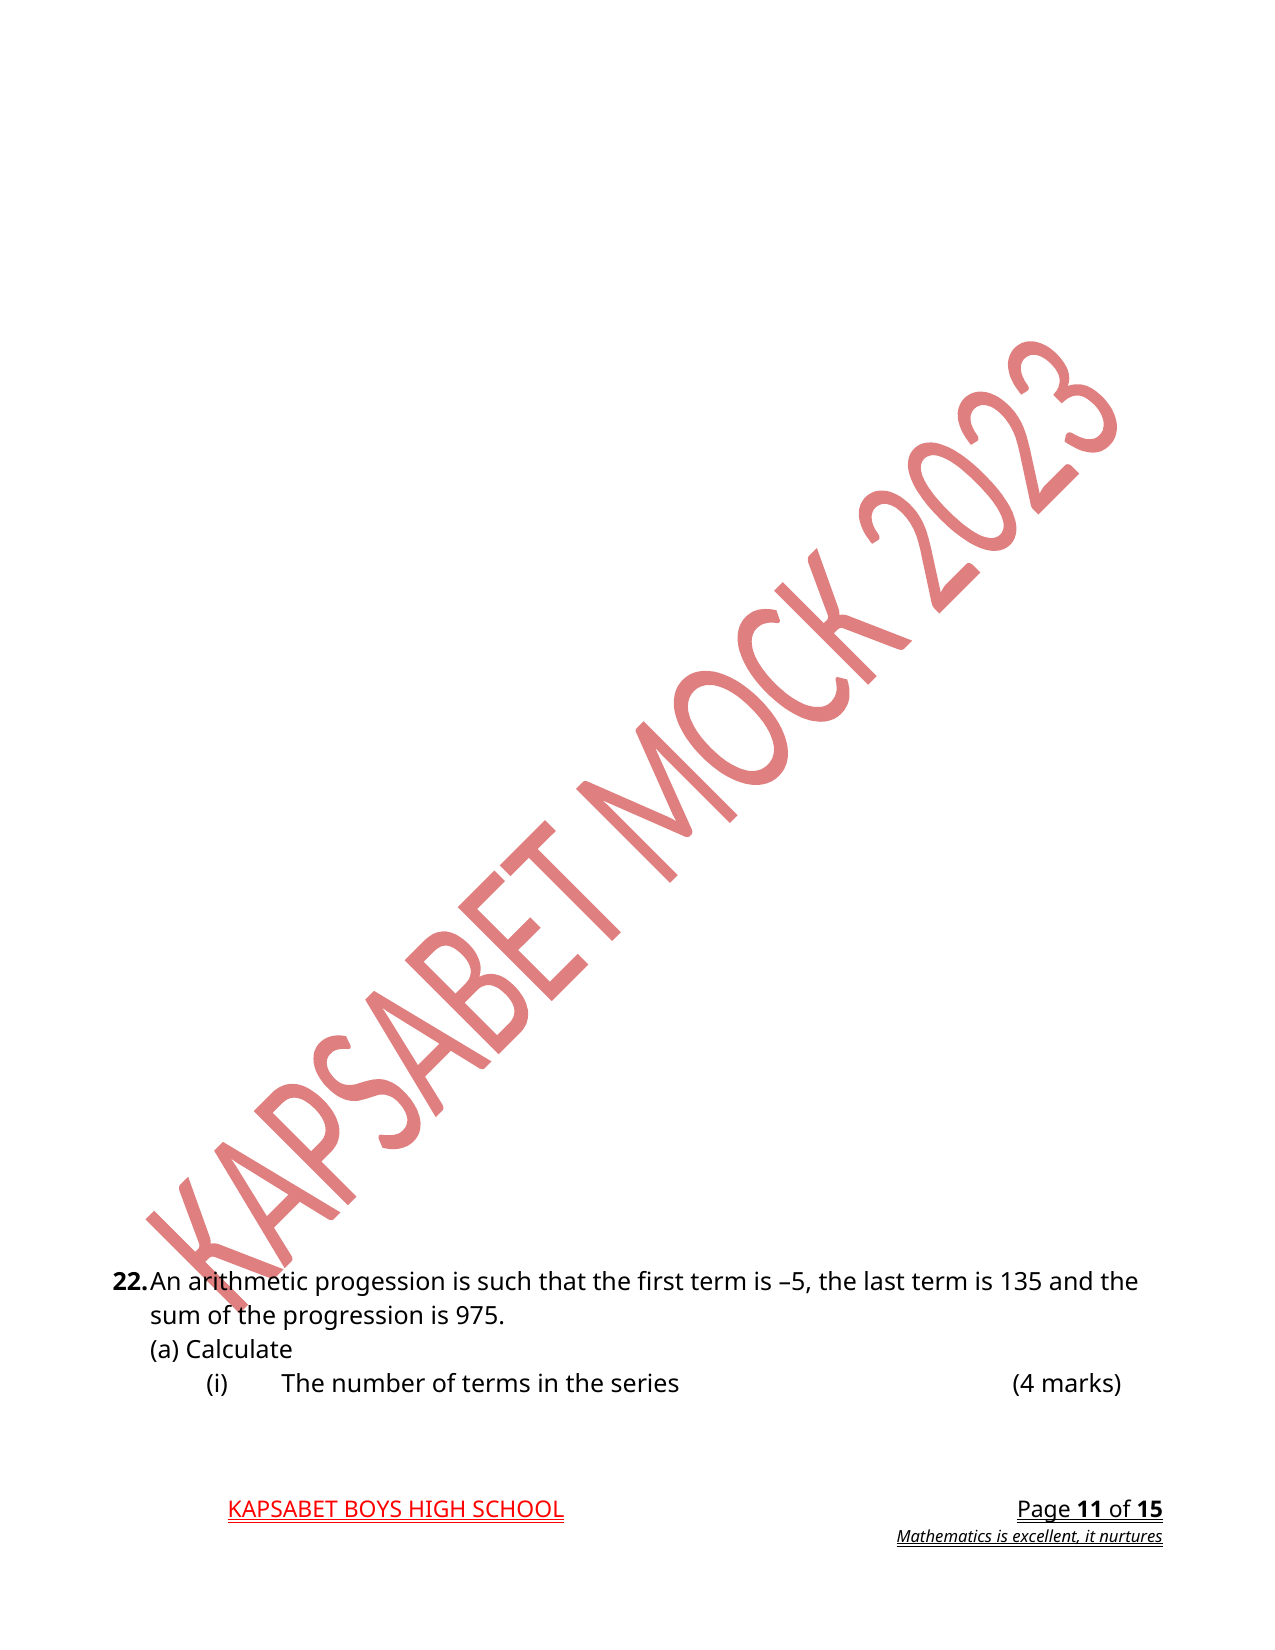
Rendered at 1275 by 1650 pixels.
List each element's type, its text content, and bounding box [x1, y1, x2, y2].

list An arithmetic progession is such that the first term is –5, the last term is 135 and the sum of the progression is 975. [112, 1263, 1162, 1332]
list (a) Calculate [112, 1332, 1162, 1366]
list The number of terms in the series (4 marks) [206, 1366, 1162, 1400]
